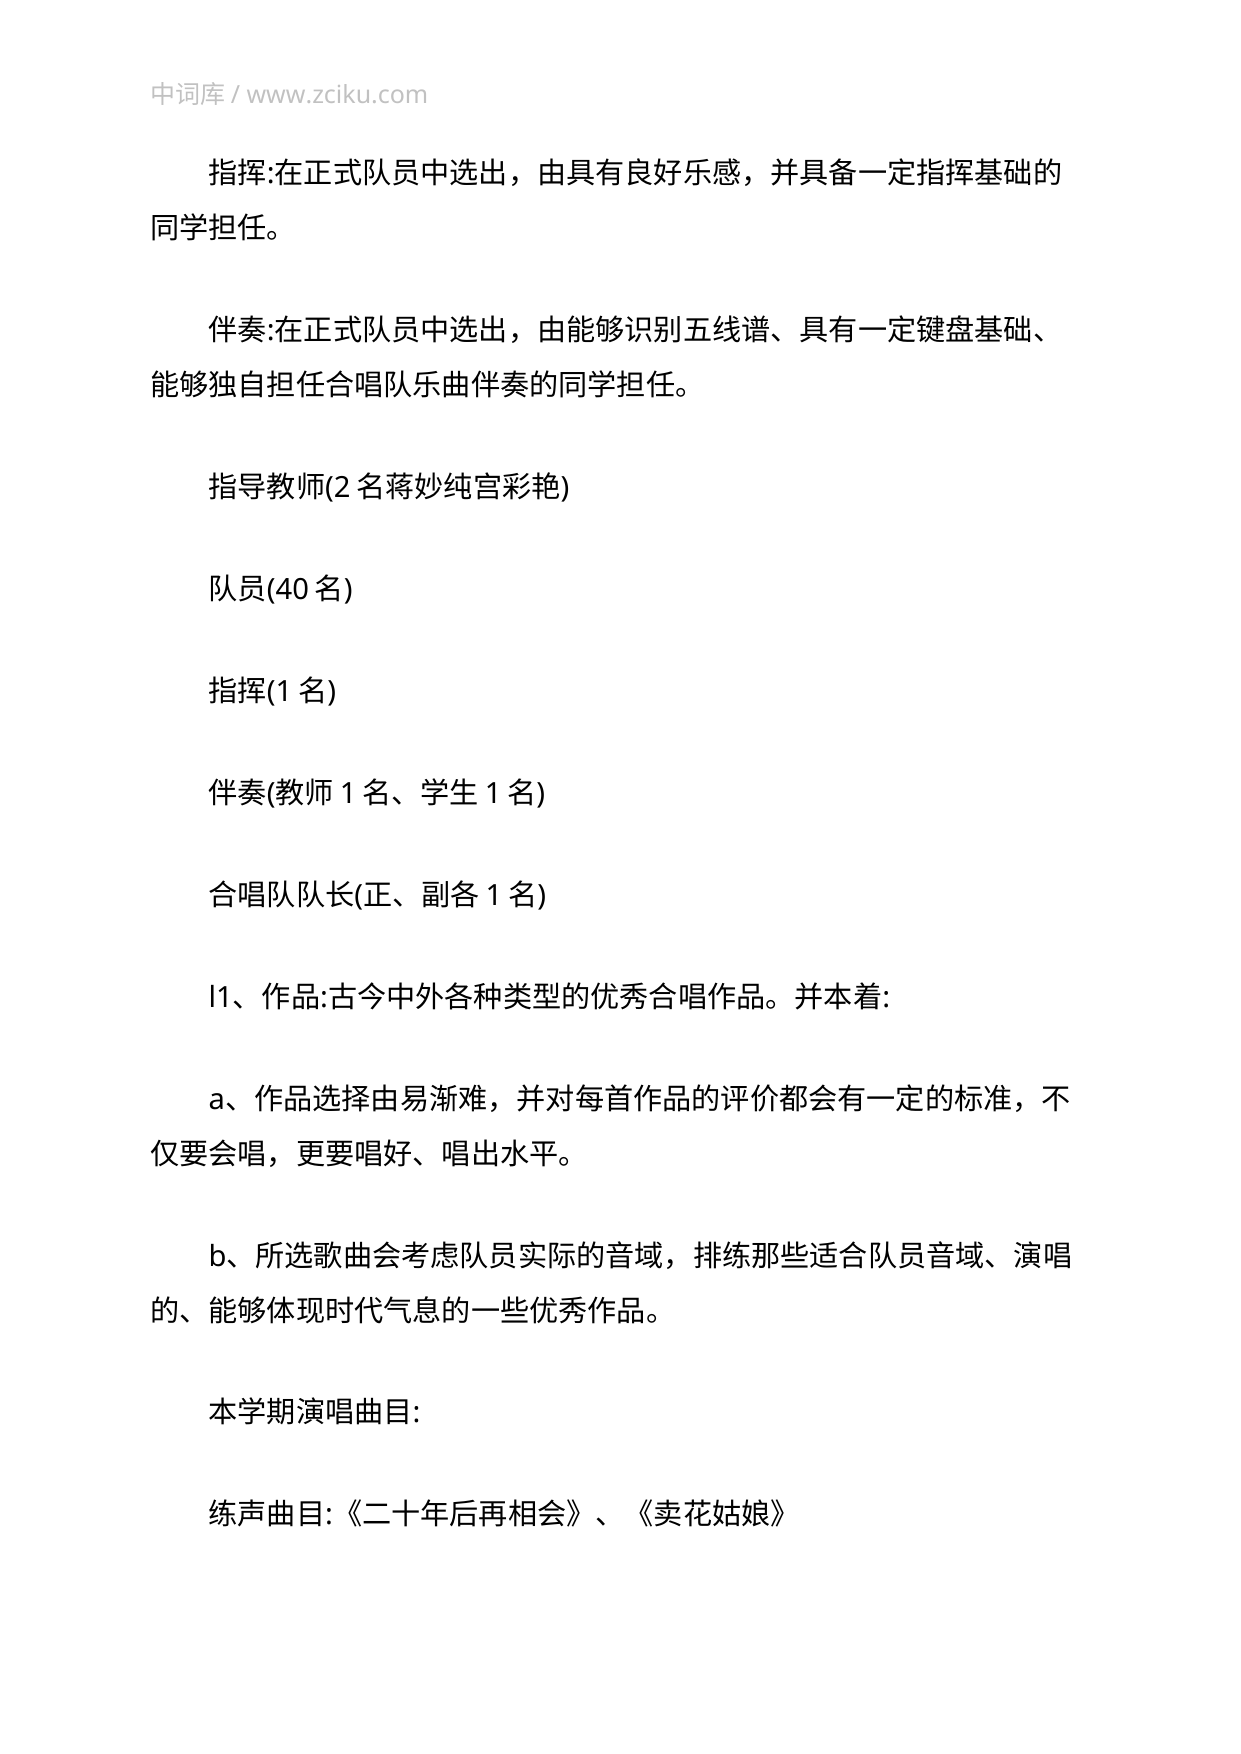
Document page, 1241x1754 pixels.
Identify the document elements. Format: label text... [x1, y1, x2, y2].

text 指挥:在正式队员中选出，由具有良好乐感，并具备一定指挥基础的同学担任。 [150, 150, 1090, 247]
text 指挥(1名) [150, 667, 1090, 710]
text 练声曲目:《二十年后再相会》、《卖花姑娘》 [150, 1491, 1090, 1533]
text 队员(40名) [150, 566, 1090, 608]
text 指导教师(2名蒋妙纯宫彩艳) [150, 463, 1090, 506]
text a、作品选择由易渐难，并对每首作品的评价都会有一定的标准，不仅要会唱，更要唱好、唱出水平。 [150, 1075, 1090, 1173]
text 合唱队队长(正、副各1名) [150, 871, 1090, 914]
text 本学期演唱曲目: [150, 1389, 1090, 1431]
text 伴奏(教师1名、学生1名) [150, 769, 1090, 812]
text l1、作品:古今中外各种类型的优秀合唱作品。并本着: [150, 973, 1090, 1016]
text b、所选歌曲会考虑队员实际的音域，排练那些适合队员音域、演唱的、能够体现时代气息的一些优秀作品。 [150, 1232, 1090, 1329]
text 伴奏:在正式队员中选出，由能够识别五线谱、具有一定键盘基础、能够独自担任合唱队乐曲伴奏的同学担任。 [150, 307, 1090, 404]
